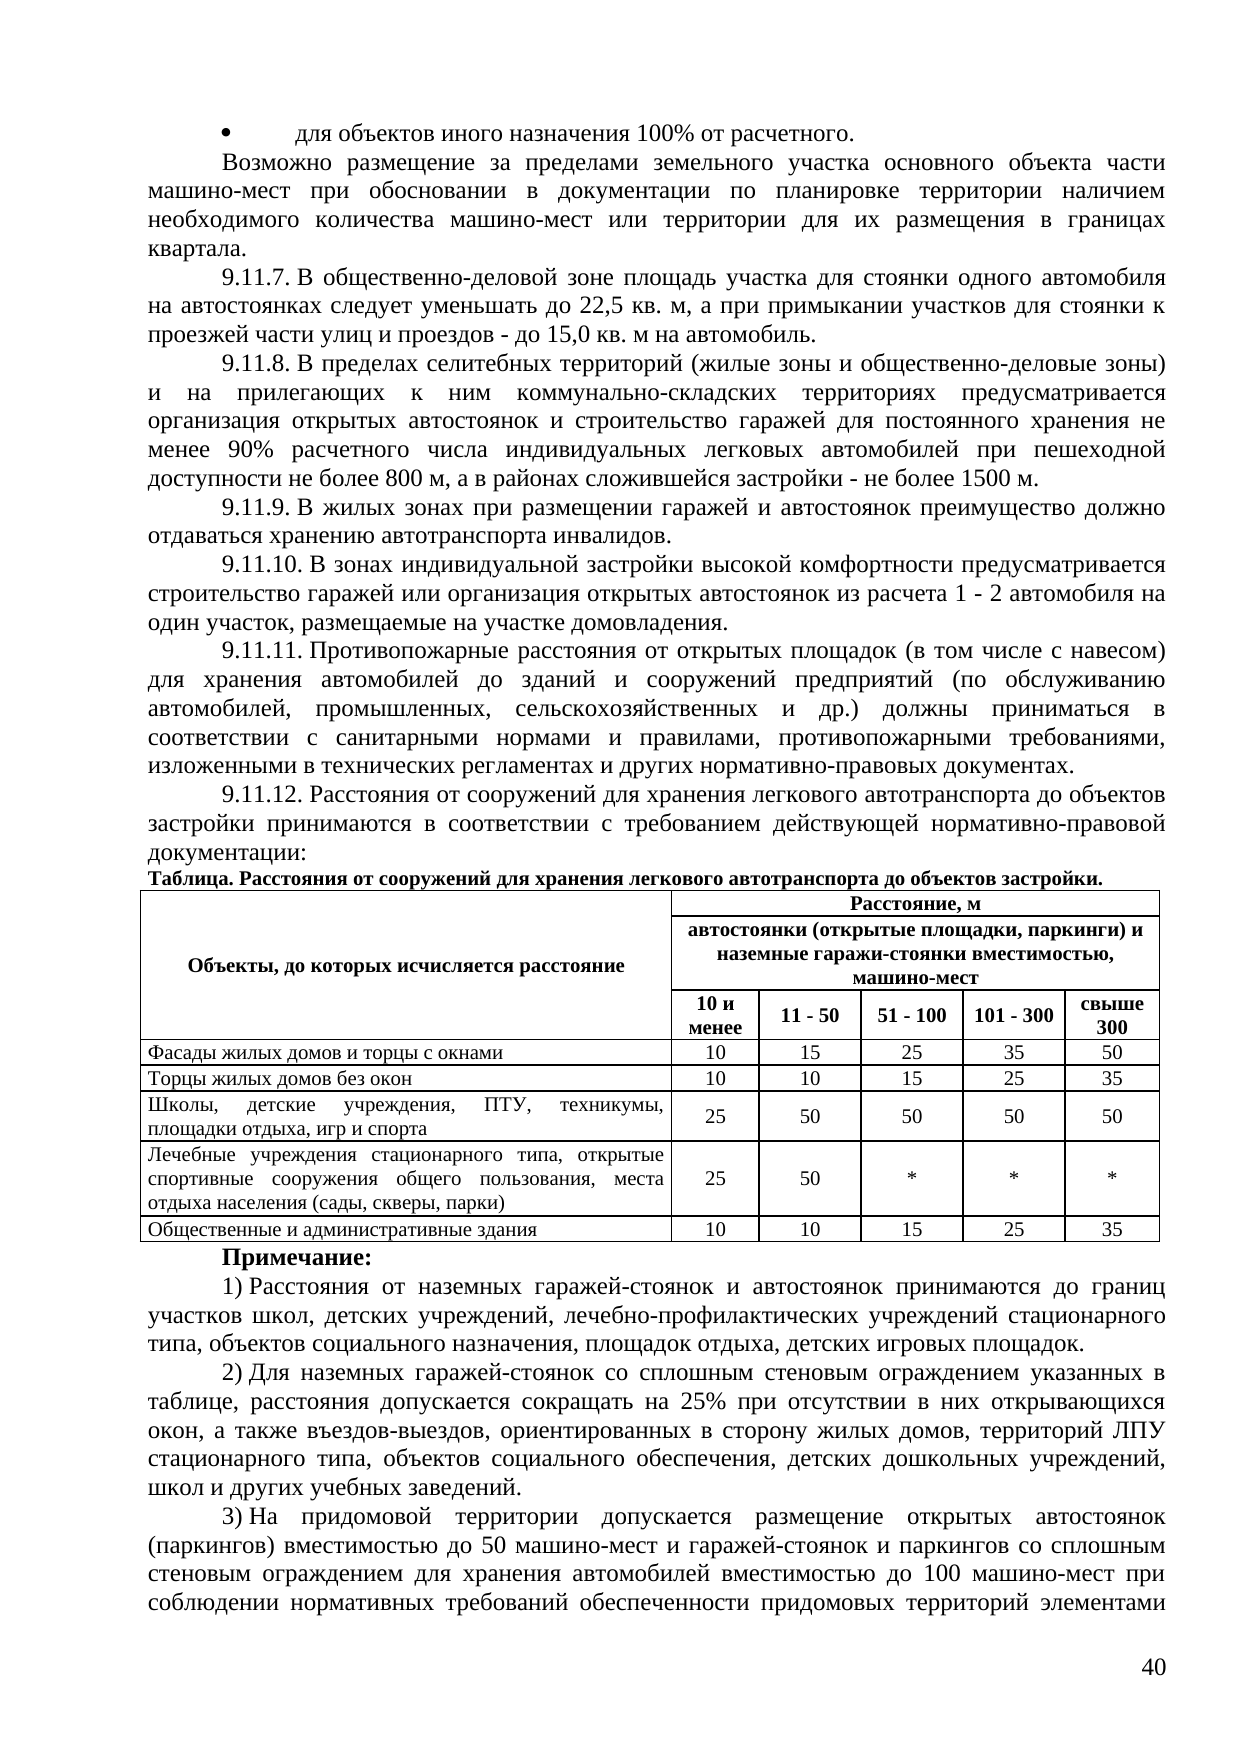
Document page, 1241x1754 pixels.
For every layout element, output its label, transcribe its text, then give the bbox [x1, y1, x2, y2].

text 9.11.12. Расстояния от сооружений для хранения легкового автотранспорта до объектов застройки принимаются в соответствии с требованием действующей нормативно-правовой документации: [148, 779, 1167, 866]
text 2) Для наземных гаражей-стоянок со сплошным стеновым ограждением указанных в таблице, расстояния допускается сокращать на 25% при отсутствии в них открывающихся окон, а также въездов-выездов, ориентированных в сторону жилых домов, территорий ЛПУ стационарного типа, объектов социального обеспечения, детских дошкольных учреждений, школ и других учебных заведений. [148, 1357, 1167, 1501]
table_cell 10 [760, 1066, 860, 1090]
table_cell * [1066, 1142, 1159, 1215]
table_cell 10 [760, 1217, 860, 1241]
text Возможно размещение за пределами земельного участка основного объекта части машино-мест при обосновании в документации по планировке территории наличием необходимого количества машино-мест или территории для их размещения в границах квартала. [148, 147, 1167, 262]
table_cell Торцы жилых домов без окон [141, 1066, 671, 1090]
text 9.11.11. Противопожарные расстояния от открытых площадок (в том числе с навесом) для хранения автомобилей до зданий и сооружений предприятий (по обслуживанию автомобилей, промышленных, сельскохозяйственных и др.) должны приниматься в соответствии с санитарными нормами и правилами, противопожарными требованиями, изложенными в технических регламентах и других нормативно-правовых документах. [148, 636, 1167, 779]
table_cell автостоянки (открытые площадки, паркинги) и наземные гаражи-стоянки вместимостью, машино-мест [672, 917, 1159, 989]
table_cell свыше 300 [1066, 991, 1159, 1039]
table_cell 25 [672, 1142, 758, 1215]
table_cell 50 [964, 1092, 1064, 1140]
table_cell 10 [672, 1040, 758, 1064]
table_cell 35 [964, 1040, 1064, 1064]
table_cell 35 [1066, 1066, 1159, 1090]
table_cell 15 [760, 1040, 860, 1064]
table_cell 50 [1066, 1040, 1159, 1064]
text 9.11.8. В пределах селитебных территорий (жилые зоны и общественно-деловые зоны) и на прилегающих к ним коммунально-складских территориях предусматривается организация открытых автостоянок и строительство гаражей для постоянного хранения не менее 90% расчетного числа индивидуальных легковых автомобилей при пешеходной доступности не более 800 м, а в районах сложившейся застройки - не более 1500 м. [148, 348, 1167, 492]
table_cell 15 [862, 1217, 962, 1241]
table_cell 101 - 300 [964, 991, 1064, 1039]
table_cell Фасады жилых домов и торцы с окнами [141, 1040, 671, 1064]
table_cell 25 [964, 1066, 1064, 1090]
table_cell 50 [760, 1092, 860, 1140]
text 9.11.7. В общественно-деловой зоне площадь участка для стоянки одного автомобиля на автостоянках следует уменьшать до 22,5 кв. м, а при примыкании участков для стоянки к проезжей части улиц и проездов - до 15,0 кв. м на автомобиль. [148, 262, 1167, 348]
table_cell 10 [672, 1066, 758, 1090]
list для объектов иного назначения 100% от расчетного. [148, 118, 1167, 147]
text 9.11.9. В жилых зонах при размещении гаражей и автостоянок преимущество должно отдаваться хранению автотранспорта инвалидов. [148, 492, 1167, 549]
table_cell 50 [1066, 1092, 1159, 1140]
table_cell 15 [862, 1066, 962, 1090]
table_cell 11 - 50 [760, 991, 860, 1039]
table_cell 50 [760, 1142, 860, 1215]
table_cell * [862, 1142, 962, 1215]
table_cell Школы, детские учреждения, ПТУ, техникумы, площадки отдыха, игр и спорта [141, 1092, 671, 1140]
table_cell 50 [862, 1092, 962, 1140]
table_header Объекты, до которых исчисляется расстояние [141, 891, 671, 1039]
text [148, 1501, 1167, 1616]
table_cell * [964, 1142, 1064, 1215]
table_cell 35 [1066, 1217, 1159, 1241]
table_cell 25 [672, 1092, 758, 1140]
table_cell 10 и менее [672, 991, 758, 1039]
text Таблица. Расстояния от сооружений для хранения легкового автотранспорта до объектов застройки. [148, 866, 1139, 890]
text 9.11.10. В зонах индивидуальной застройки высокой комфортности предусматривается строительство гаражей или организация открытых автостоянок из расчета 1 - 2 автомобиля на один участок, размещаемые на участке домовладения. [148, 549, 1167, 636]
table_cell 25 [862, 1040, 962, 1064]
table_cell Лечебные учреждения стационарного типа, открытые спортивные сооружения общего пользования, места отдыха населения (сады, скверы, парки) [141, 1142, 671, 1215]
table_cell 10 [672, 1217, 758, 1241]
table_cell Общественные и административные здания [141, 1217, 671, 1241]
table_cell 25 [964, 1217, 1064, 1241]
text Примечание: [148, 1242, 1167, 1271]
text 1) Расстояния от наземных гаражей-стоянок и автостоянок принимаются до границ участков школ, детских учреждений, лечебно-профилактических учреждений стационарного типа, объектов социального назначения, площадок отдыха, детских игровых площадок. [148, 1271, 1167, 1357]
table_cell 51 - 100 [862, 991, 962, 1039]
table_header Расстояние, м [672, 891, 1159, 915]
